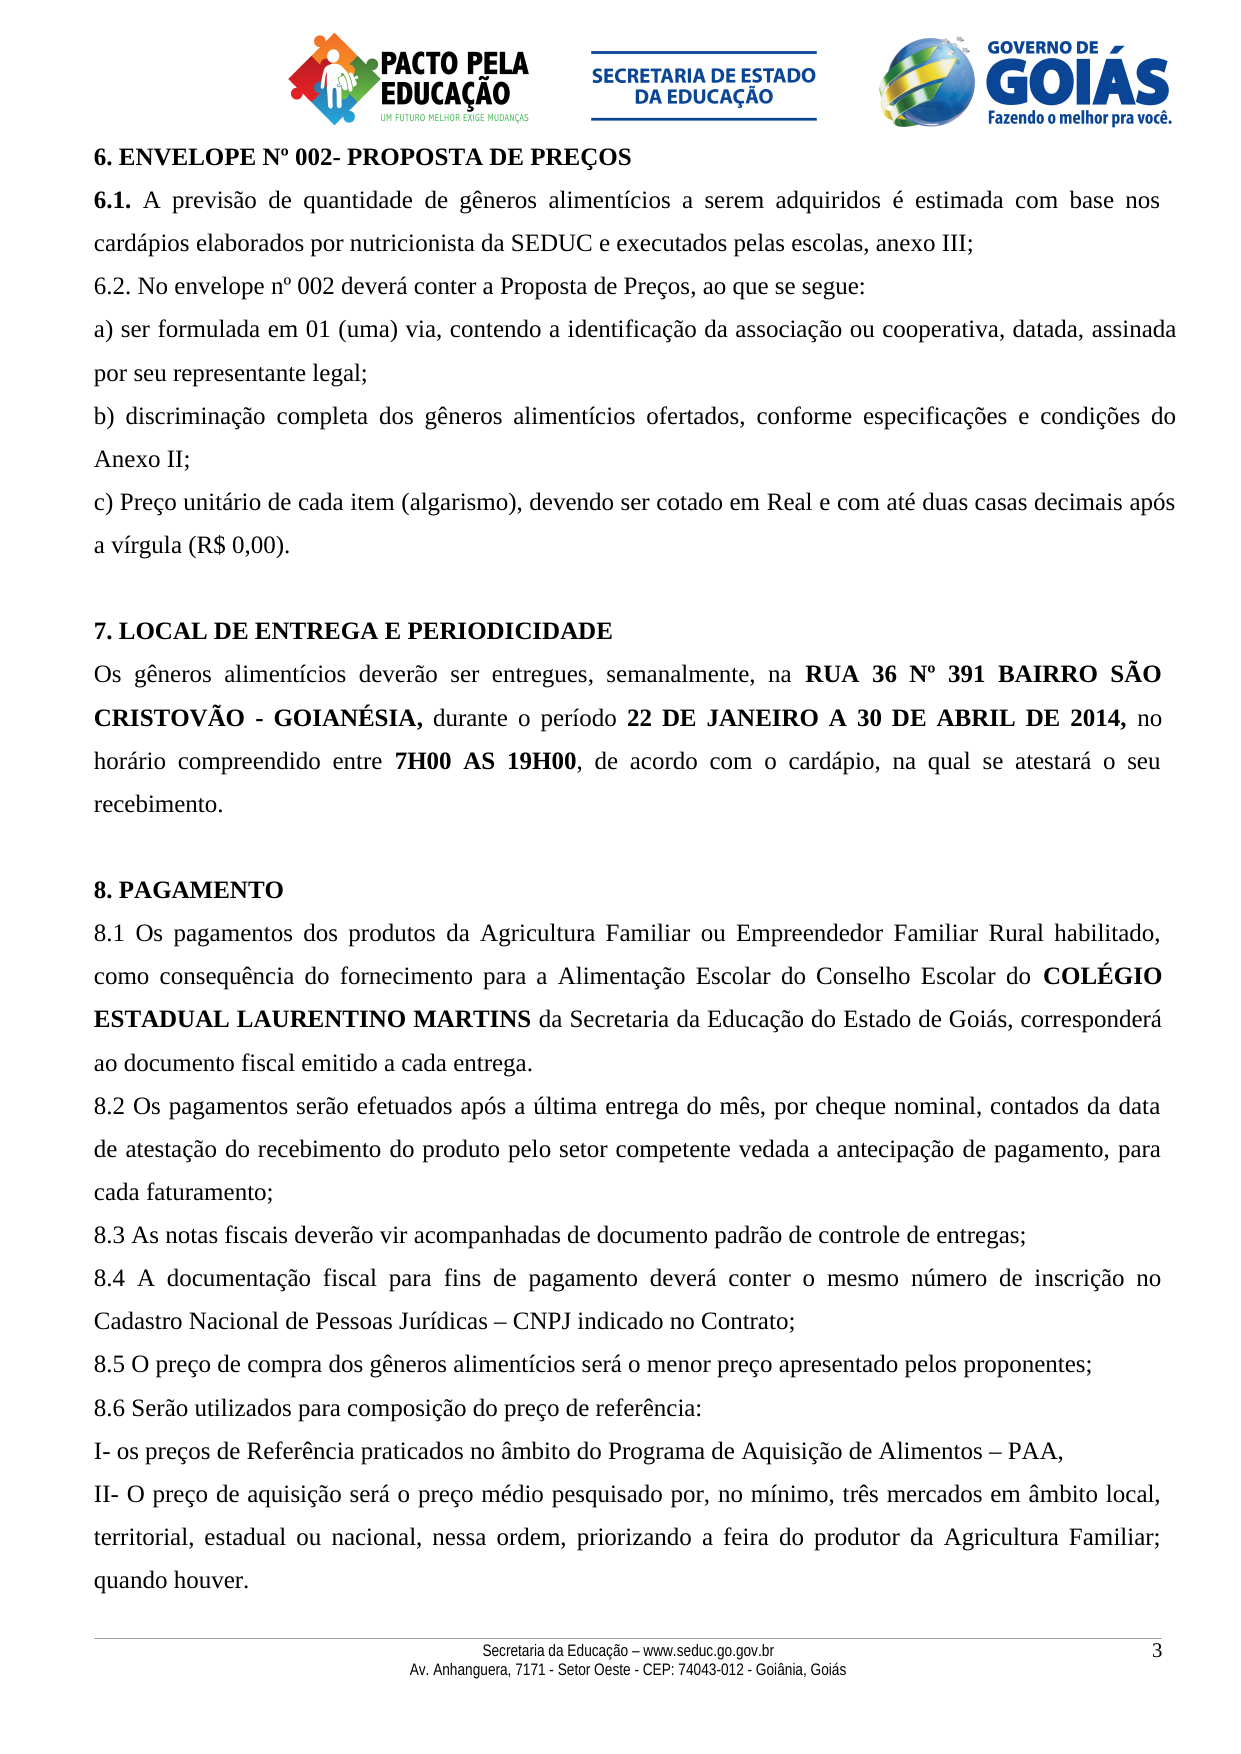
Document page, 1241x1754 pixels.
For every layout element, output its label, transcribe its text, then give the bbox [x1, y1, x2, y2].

text 6.1. A previsão de quantidade de gêneros alimentícios a serem adquiridos é estimada com base nos cardápios elaborados por nutricionista da SEDUC e executados pelas escolas, anexo III; [94, 185, 1162, 257]
text Os gêneros alimentícios deverão ser entregues, semanalmente, na RUA 36 Nº 391 BAIRRO SÃO CRISTOVÃO - GOIANÉSIA, durante o período 22 DE JANEIRO A 30 DE ABRIL DE 2014, no horário compreendido entre 7H00 AS 19H00, de acordo com o cardápio, na qual se atestará o seu recebimento. [94, 659, 1162, 818]
text 8.5 O preço de compra dos gêneros alimentícios será o menor preço apresentado pelos proponentes; [94, 1349, 1162, 1378]
picture [279, 28, 1179, 136]
text II- O preço de aquisição será o preço médio pesquisado por, no mínimo, três mercados em âmbito local, territorial, estadual ou nacional, nessa ordem, priorizando a feira do produtor da Agricultura Familiar; quando houver. [94, 1479, 1162, 1594]
text b) discriminação completa dos gêneros alimentícios ofertados, conforme especificações e condições do Anexo II; [94, 401, 1177, 473]
text 8.3 As notas fiscais deverão vir acompanhadas de documento padrão de controle de entregas; [94, 1220, 1162, 1249]
text 8. PAGAMENTO [94, 875, 1177, 904]
text 8.1 Os pagamentos dos produtos da Agricultura Familiar ou Empreendedor Familiar Rural habilitado, como consequência do fornecimento para a Alimentação Escolar do Conselho Escolar do COLÉGIO ESTADUAL LAURENTINO MARTINS da Secretaria da Educação do Estado de Goiás, corresponderá ao documento fiscal emitido a cada entrega. [94, 918, 1162, 1076]
text 6.2. No envelope nº 002 deverá conter a Proposta de Preços, ao que se segue: [94, 271, 1177, 300]
text I- os preços de Referência praticados no âmbito do Programa de Aquisição de Alimentos – PAA, [94, 1436, 1162, 1464]
text 8.2 Os pagamentos serão efetuados após a última entrega do mês, por cheque nominal, contados da data de atestação do recebimento do produto pelo setor competente vedada a antecipação de pagamento, para cada faturamento; [94, 1091, 1162, 1206]
text 6. ENVELOPE Nº 002- PROPOSTA DE PREÇOS [94, 142, 1162, 171]
text c) Preço unitário de cada item (algarismo), devendo ser cotado em Real e com até duas casas decimais após a vírgula (R$ 0,00). [94, 487, 1177, 559]
text a) ser formulada em 01 (uma) via, contendo a identificação da associação ou cooperativa, datada, assinada por seu representante legal; [94, 314, 1177, 386]
text 8.6 Serão utilizados para composição do preço de referência: [94, 1393, 1162, 1421]
text documentação fiscal para fins de pagamento deverá conter o mesmo número de inscrição no Cadastro Nacional de Pessoas Jurídicas – CNPJ indicado no Contrato; [94, 1263, 1162, 1335]
text 7. LOCAL DE ENTREGA E PERIODICIDADE [94, 616, 1177, 645]
